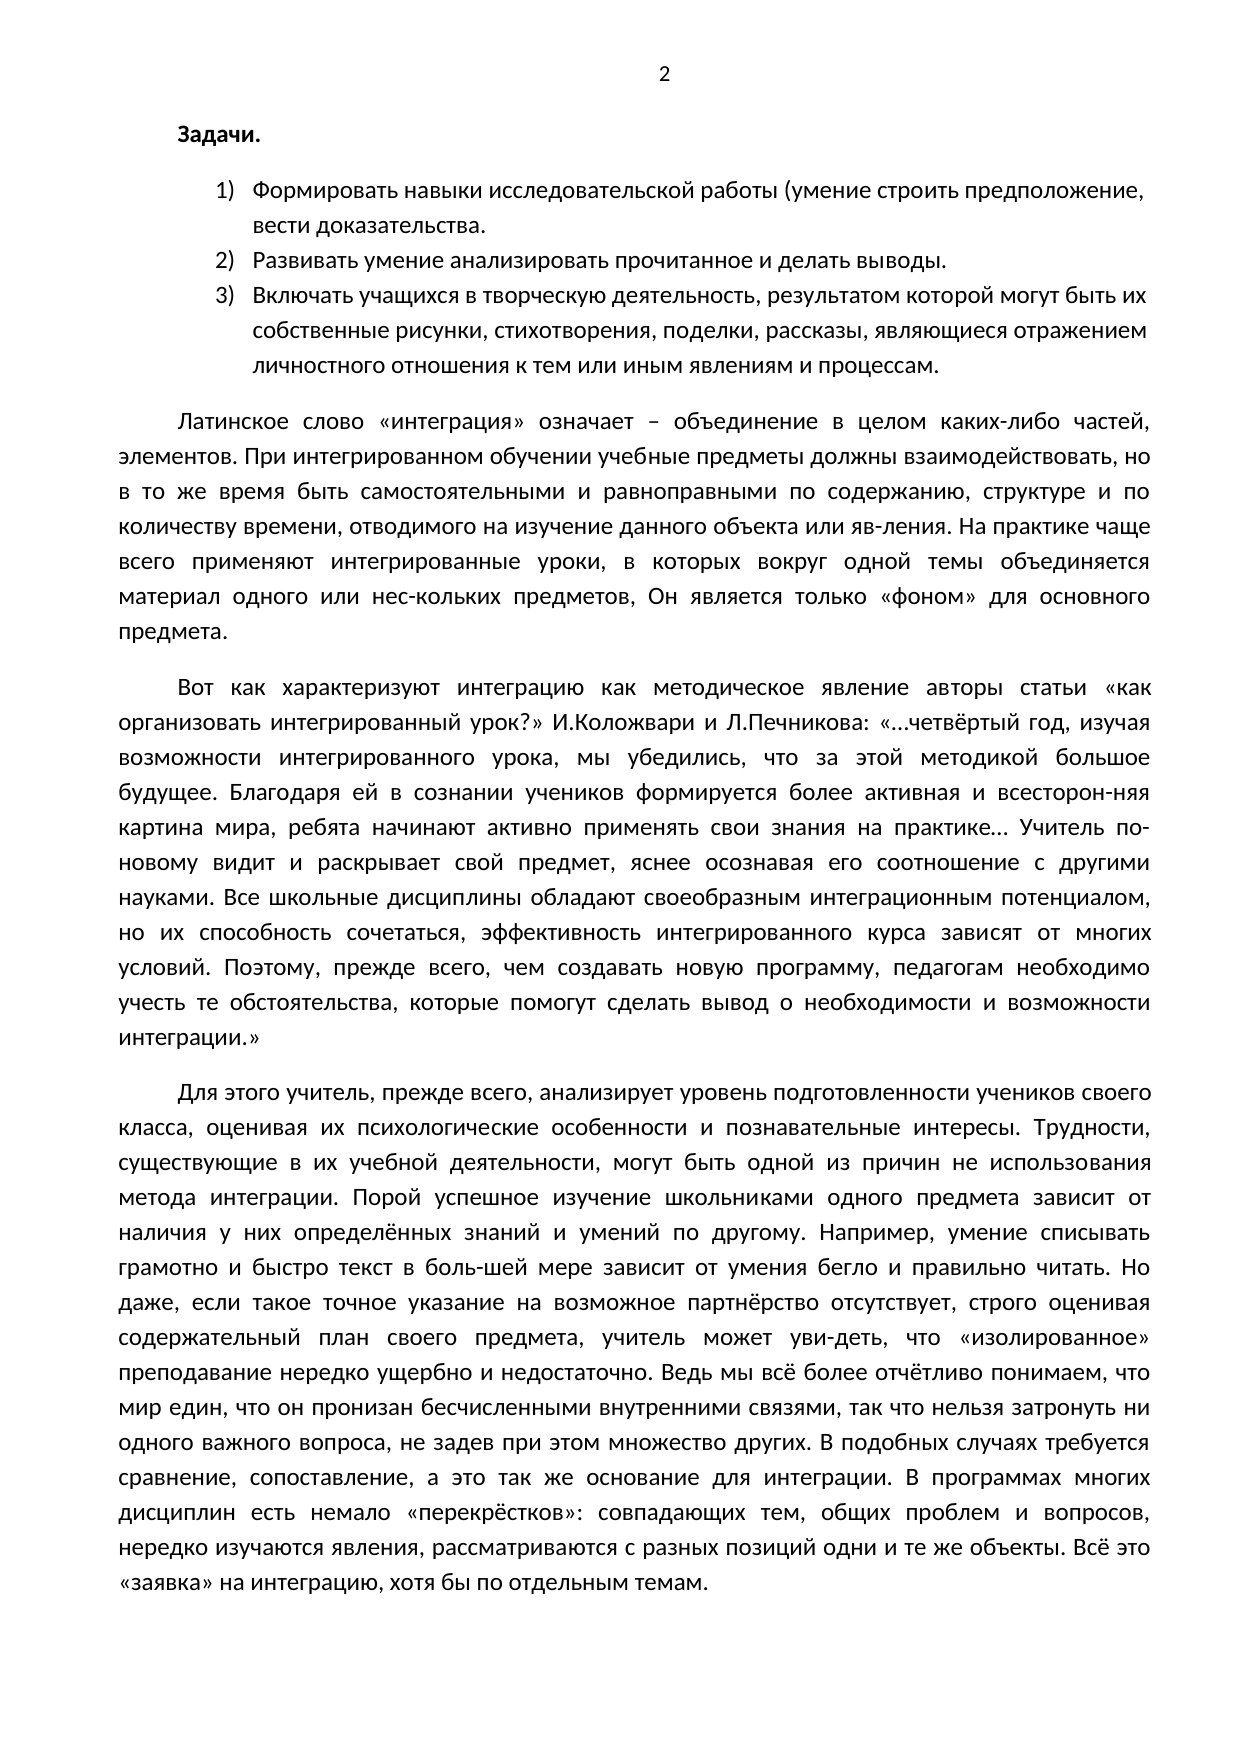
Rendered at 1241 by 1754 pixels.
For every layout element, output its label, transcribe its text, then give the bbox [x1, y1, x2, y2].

text Латинское слово «интеграция» означает – объединение в целом каких-либо частей, элементов. При интегрированном обучении учебные предметы должны взаимодействовать, но в то же время быть самостоятельными и равноправными по содержанию, структуре и по количеству времени, отводимого на изучение данного объекта или яв-ления. На практике чаще всего применяют интегрированные уроки, в которых вокруг одной темы объединяется материал одного или нес-кольких предметов, Он является только «фоном» для основного предмета. [118, 405, 1152, 645]
text Для этого учитель, прежде всего, анализирует уровень подготовленности учеников своего класса, оценивая их психологические особенности и познавательные интересы. Трудности, существующие в их учебной деятельности, могут быть одной из причин не использования метода интеграции. Порой успешное изучение школьниками одного предмета зависит от наличия у них определённых знаний и умений по другому. Например, умение списывать грамотно и быстро текст в боль-шей мере зависит от умения бегло и правильно читать. Но даже, если такое точное указание на возможное партнёрство отсутствует, строго оценивая содержательный план своего предмета, учитель может уви-деть, что «изолированное» преподавание нередко ущербно и недостаточно. Ведь мы всё более отчётливо понимаем, что мир един, что он пронизан бесчисленными внутренними связями, так что нельзя затронуть ни одного важного вопроса, не задев при этом множество других. В подобных случаях требуется сравнение, сопоставление, а это так же основание для интеграции. В программах многих дисциплин есть немало «перекрёстков»: совпадающих тем, общих проблем и вопросов, нередко изучаются явления, рассматриваются с разных позиций одни и те же объекты. Всё это «заявка» на интеграцию, хотя бы по отдельным темам. [118, 1076, 1152, 1597]
text Вот как характеризуют интеграцию как методическое явление авторы статьи «как организовать интегрированный урок?» И.Коложвари и Л.Печникова: «…четвёртый год, изучая возможности интегрированного урока, мы убедились, что за этой методикой большое будущее. Благодаря ей в сознании учеников формируется более активная и всесторон-няя картина мира, ребята начинают активно применять свои знания на практике… Учитель по-новому видит и раскрывает свой предмет, яснее осознавая его соотношение с другими науками. Все школьные дисциплины обладают своеобразным интеграционным потенциалом, но их способность сочетаться, эффективность интегрированного курса зависят от многих условий. Поэтому, прежде всего, чем создавать новую программу, педагогам необходимо учесть те обстоятельства, которые помогут сделать вывод о необходимости и возможности интеграции.» [118, 671, 1152, 1051]
list Развивать умение анализировать прочитанное и делать выводы. [215, 244, 1152, 274]
list Включать учащихся в творческую деятельность, результатом которой могут быть их собственные рисунки, стихотворения, поделки, рассказы, являющиеся отражением личностного отношения к тем или иным явлениям и процессам. [215, 279, 1152, 379]
text Задачи. [118, 118, 1152, 149]
list Формировать навыки исследовательской работы (умение строить предположение, вести доказательства. [215, 174, 1152, 239]
